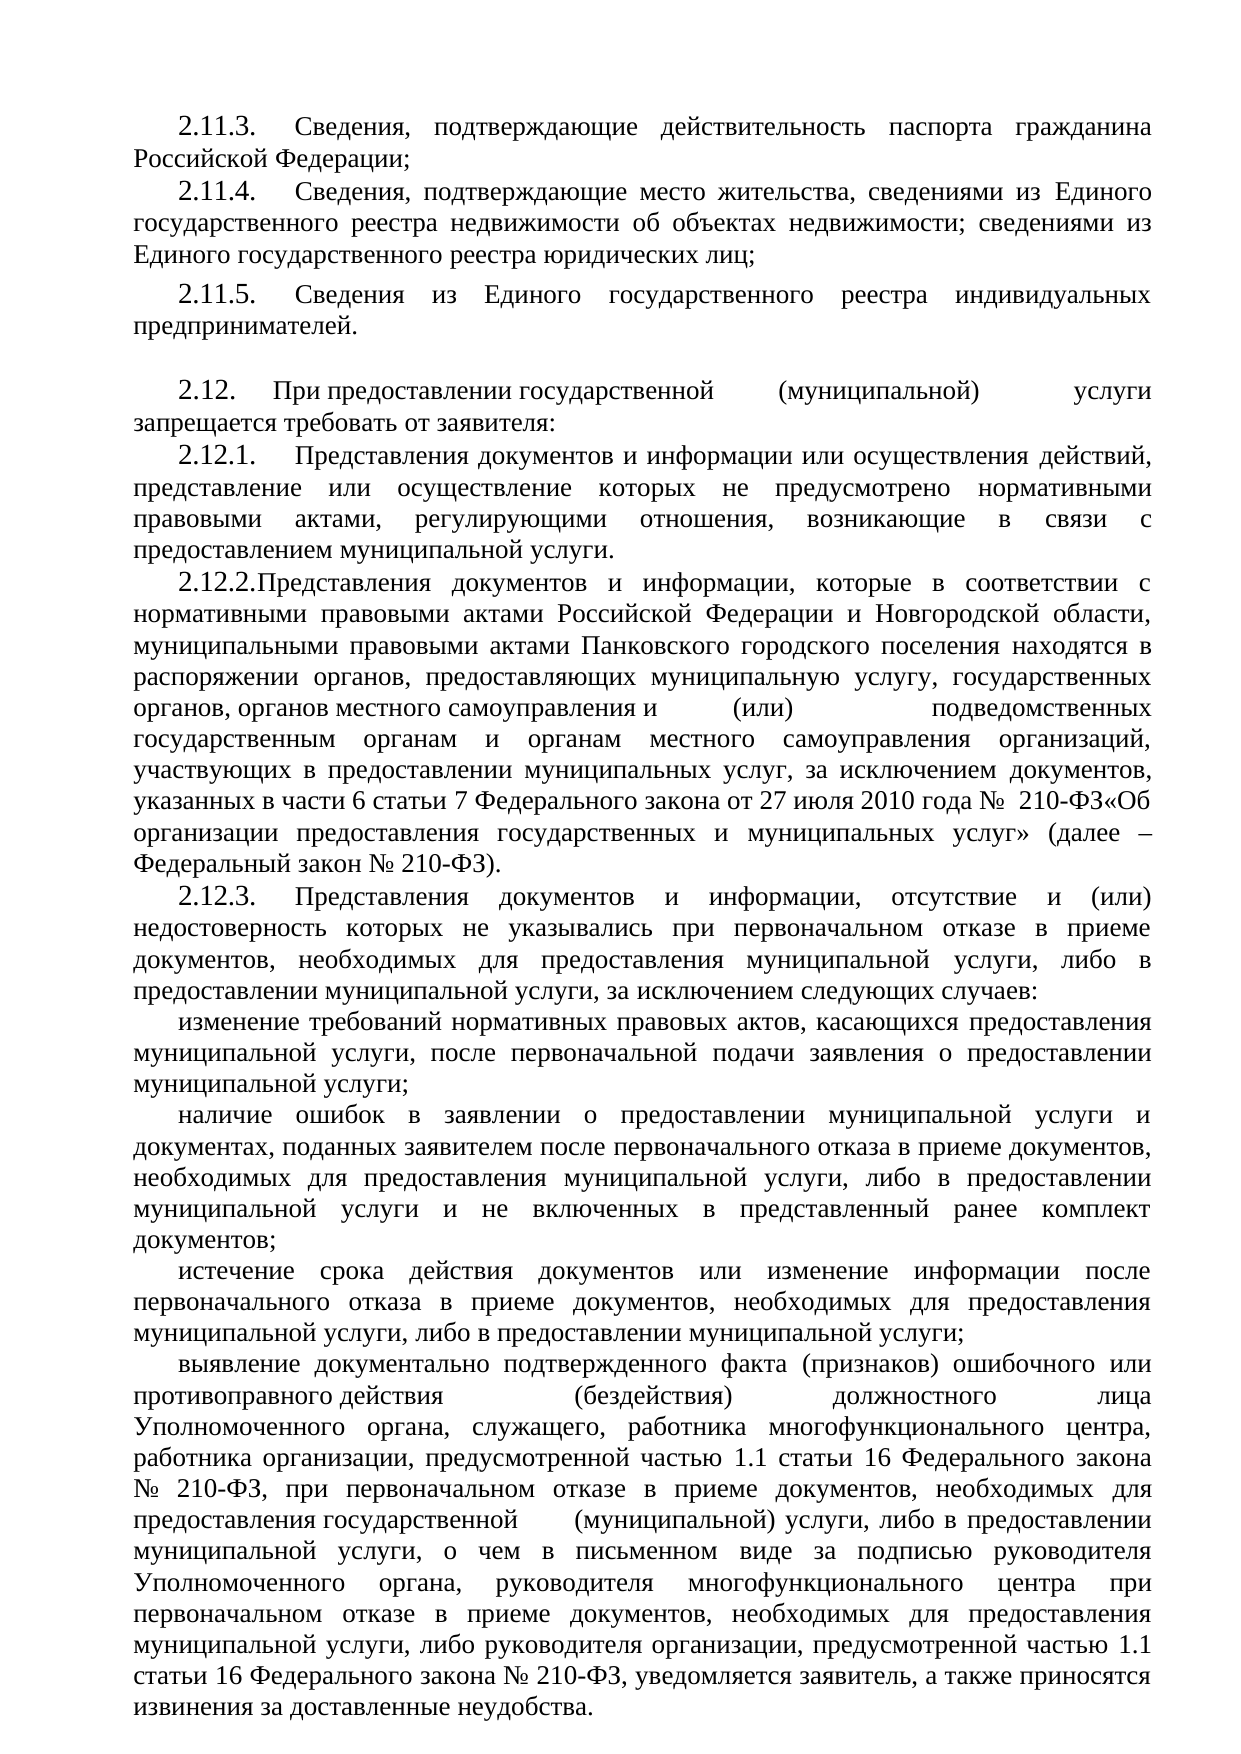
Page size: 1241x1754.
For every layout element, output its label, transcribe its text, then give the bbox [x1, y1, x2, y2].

text истечение срока действия документов или изменение информации после первоначального отказа в приеме документов, необходимых для предоставления муниципальной услуги, либо в предоставлении муниципальной услуги; [133, 1254, 1152, 1348]
list Представления документов и информации или осуществления действий, представление или осуществление которых не предусмотрено нормативными правовыми актами, регулирующими отношения, возникающие в связи с предоставлением муниципальной услуги. [133, 437, 1152, 564]
list Сведения, подтверждающие действительность паспорта гражданина Российской Федерации; [133, 108, 1152, 173]
text изменение требований нормативных правовых актов, касающихся предоставления муниципальной услуги, после первоначальной подачи заявления о предоставлении муниципальной услуги; [133, 1005, 1152, 1098]
text наличие ошибок в заявлении о предоставлении муниципальной услуги и документах, поданных заявителем после первоначального отказа в приеме документов, необходимых для предоставления муниципальной услуги, либо в предоставлении муниципальной услуги и не включенных в представленный ранее комплект документов; [133, 1098, 1152, 1254]
list Представления документов и информации, отсутствие и (или) недостоверность которых не указывались при первоначальном отказе в приеме документов, необходимых для предоставления муниципальной услуги, либо в предоставлении муниципальной услуги, за исключением следующих случаев: [133, 878, 1152, 1005]
list Сведения из Единого государственного реестра индивидуальных предпринимателей. [133, 276, 1152, 341]
list При предоставлении государственной (муниципальной) услуги запрещается требовать от заявителя: [133, 372, 1152, 437]
text выявление документально подтвержденного факта (признаков) ошибочного или противоправного действия (бездействия) должностного лица Уполномоченного органа, служащего, работника многофункционального центра, работника организации, предусмотренной частью 1.1 статьи 16 Федерального закона № 210-ФЗ, при первоначальном отказе в приеме документов, необходимых для предоставления государственной (муниципальной) услуги, либо в предоставлении муниципальной услуги, о чем в письменном виде за подписью руководителя Уполномоченного органа, руководителя многофункционального центра при первоначальном отказе в приеме документов, необходимых для предоставления муниципальной услуги, либо руководителя организации, предусмотренной частью 1.1 статьи 16 Федерального закона № 210-ФЗ, уведомляется заявитель, а также приносятся извинения за доставленные неудобства. [133, 1348, 1152, 1721]
list Сведения, подтверждающие место жительства, сведениями из Единого государственного реестра недвижимости об объектах недвижимости; сведениями из Единого государственного реестра юридических лиц; [133, 173, 1152, 269]
list Представления документов и информации, которые в соответствии с нормативными правовыми актами Российской Федерации и Новгородской области, муниципальными правовыми актами Панковского городского поселения находятся в распоряжении органов, предоставляющих муниципальную услугу, государственных органов, органов местного самоуправления и (или) подведомственных государственным органам и органам местного самоуправления организаций, участвующих в предоставлении муниципальных услуг, за исключением документов, указанных в части 6 статьи 7 Федерального закона от 27 июля 2010 года № 210-ФЗ«Об организации предоставления государственных и муниципальных услуг» (далее – Федеральный закон № 210-ФЗ). [133, 564, 1152, 878]
